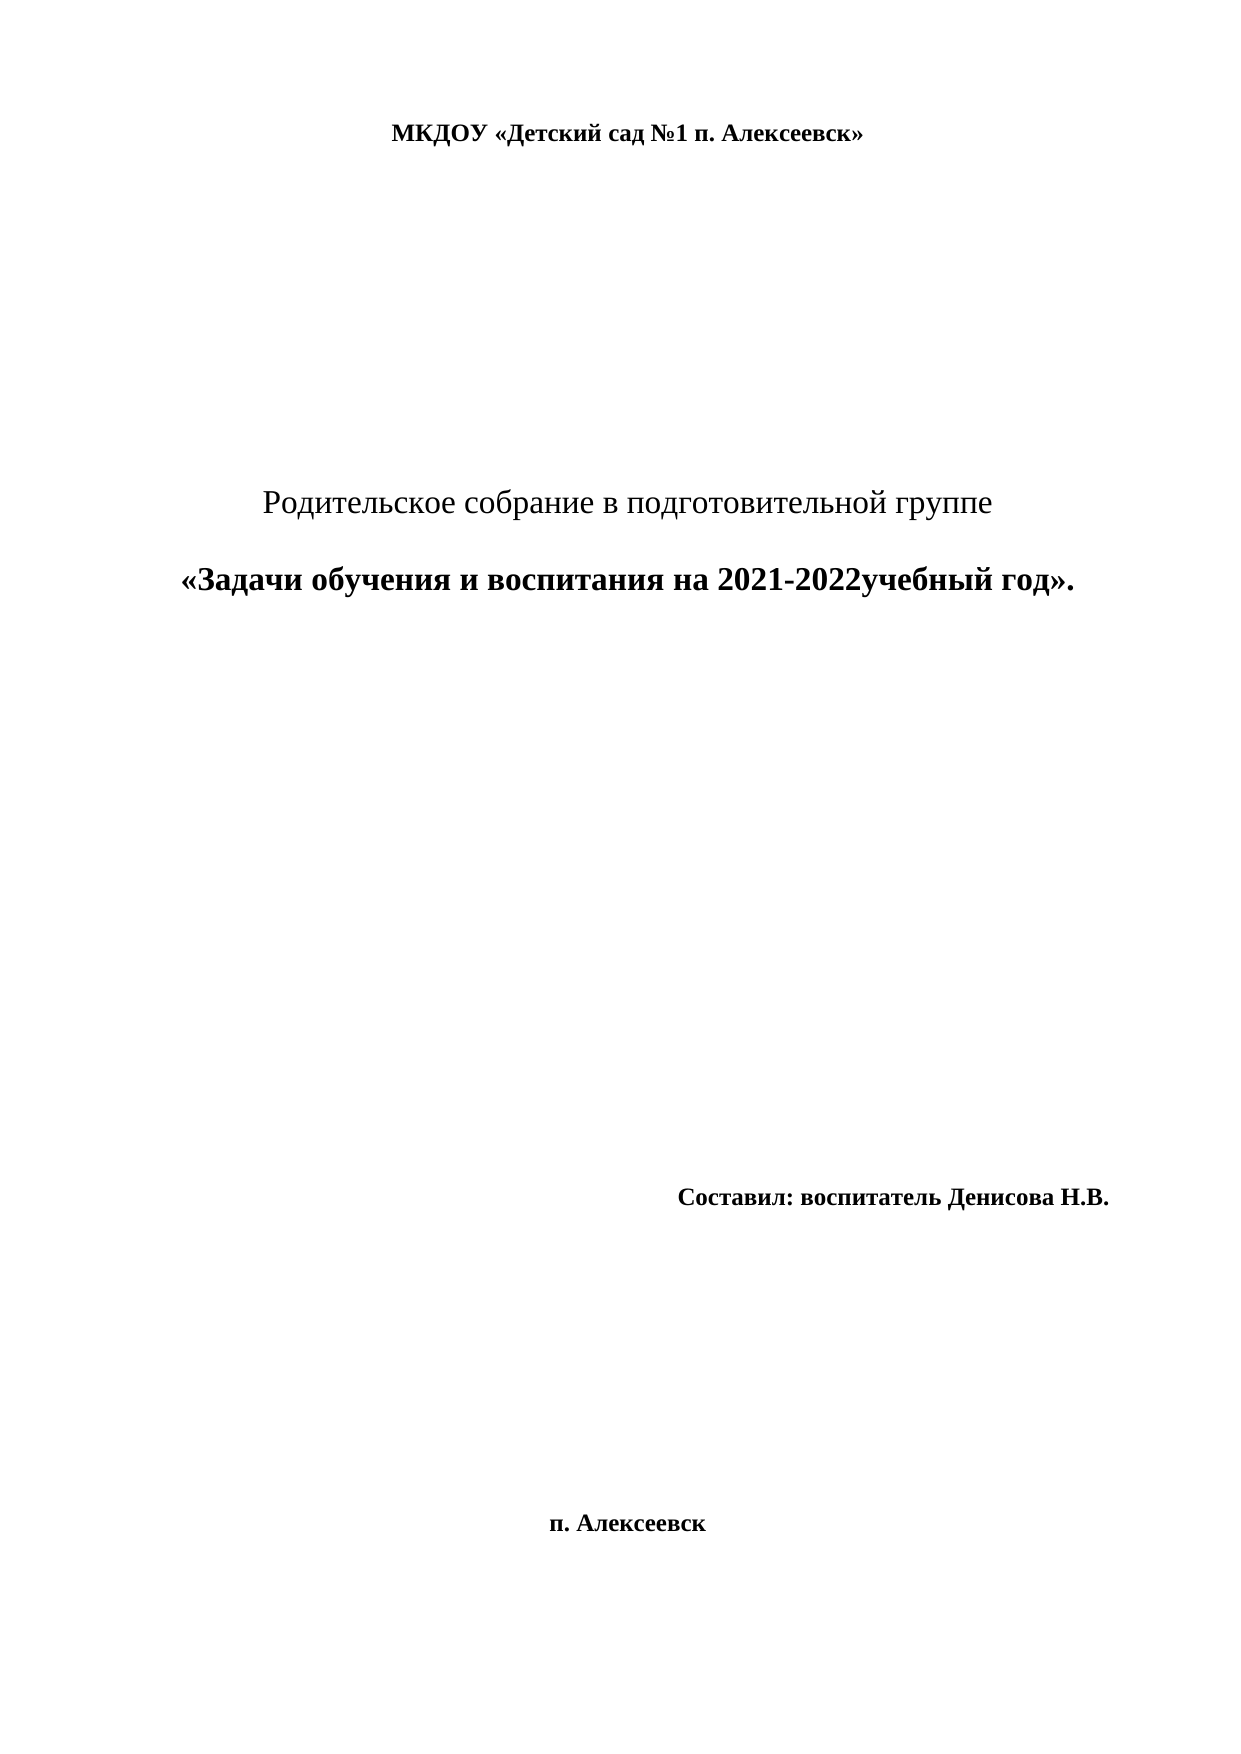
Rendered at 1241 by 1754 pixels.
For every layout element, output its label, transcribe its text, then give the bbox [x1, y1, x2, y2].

text МКДОУ «Детский сад №1 п. Алексеевск» [118, 118, 1137, 147]
text Родительское собрание в подготовительной группе [118, 482, 1137, 521]
text «Задачи обучения и воспитания на 2021-2022учебный год». [118, 559, 1137, 597]
text Составил: воспитатель Денисова Н.В. [118, 1182, 1137, 1211]
text п. Алексеевск [118, 1508, 1137, 1536]
